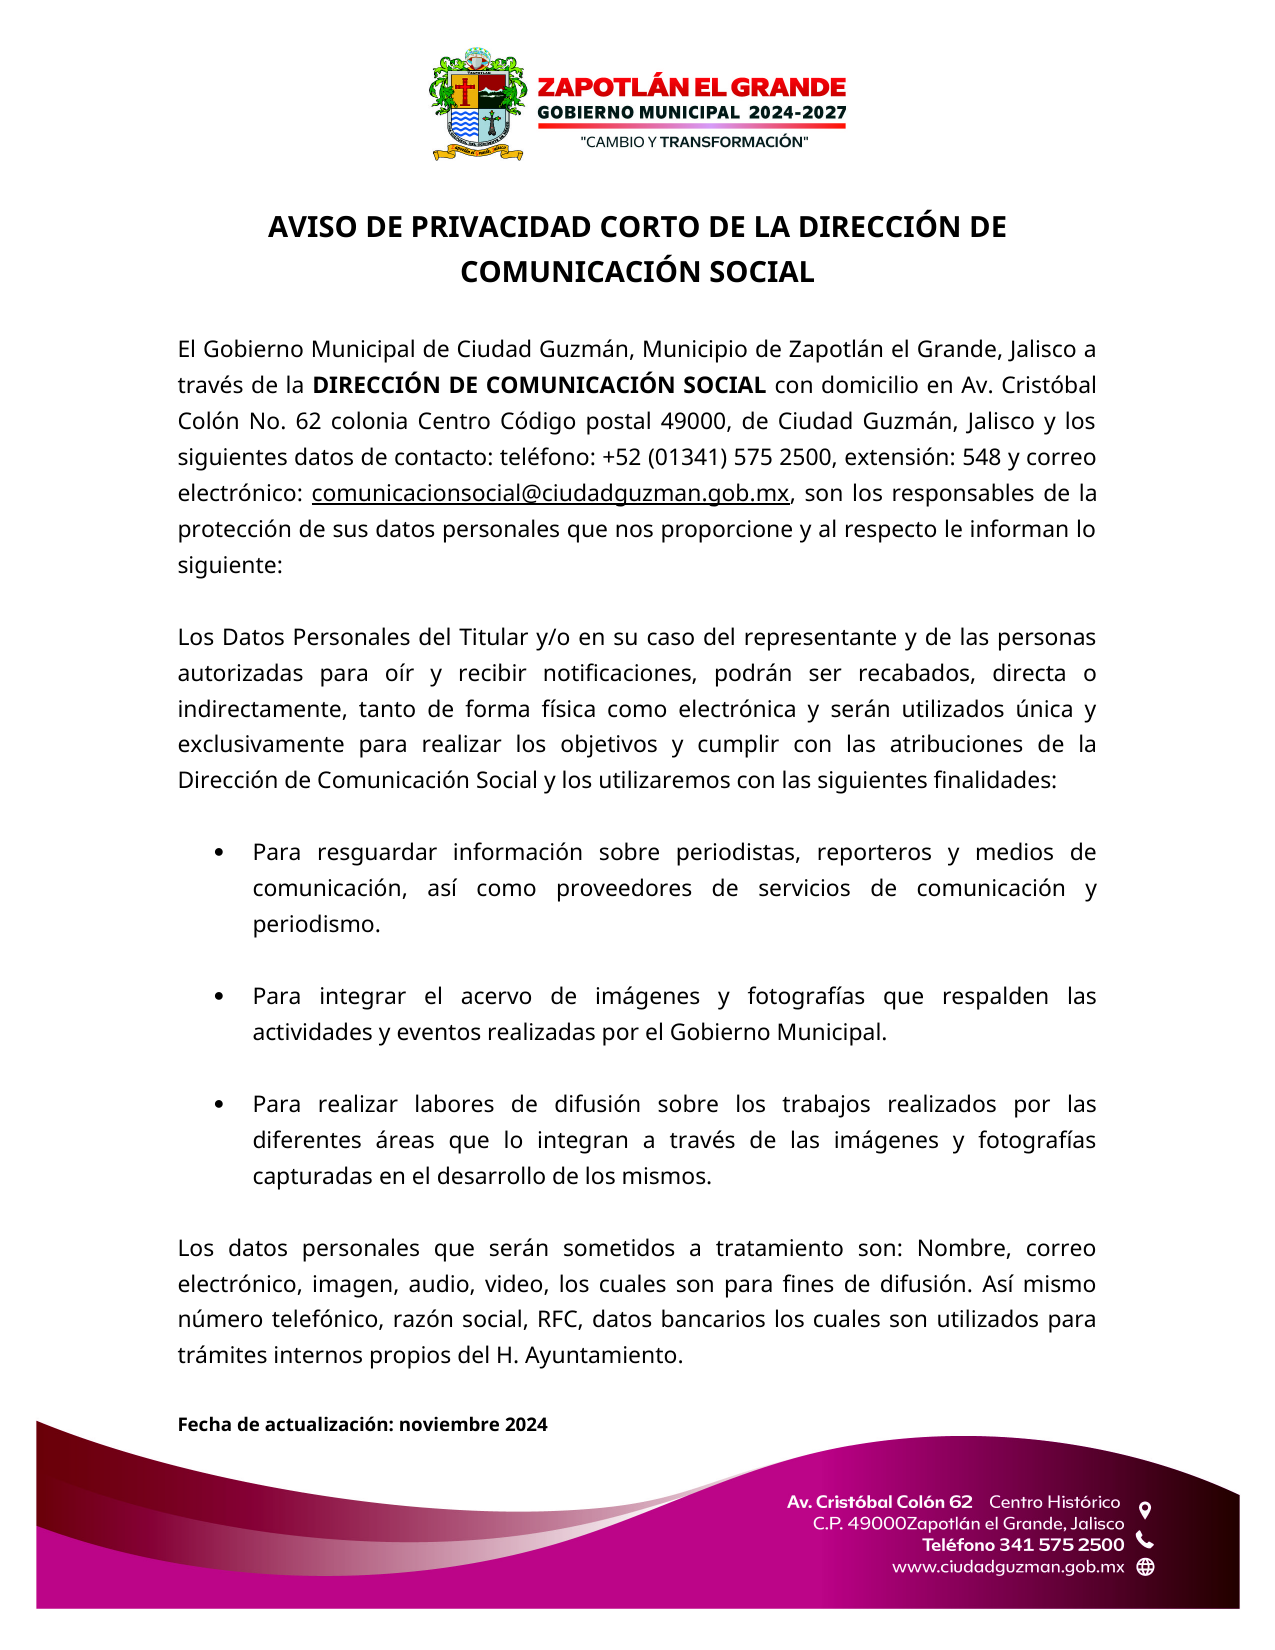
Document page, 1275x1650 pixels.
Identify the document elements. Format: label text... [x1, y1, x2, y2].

list Para realizar labores de difusión sobre los trabajos realizados por las diferentes áreas que lo integran a través de las imágenes y fotografías capturadas en el desarrollo de los mismos. [215, 1088, 1098, 1191]
text Fecha de actualización: noviembre 2024 [177, 1411, 1098, 1437]
text Los Datos Personales del Titular y/o en su caso del representante y de las personas autorizadas para oír y recibir notificaciones, podrán ser recabados, directa o indirectamente, tanto de forma física como electrónica y serán utilizados única y exclusivamente para realizar los objetivos y cumplir con las atribuciones de la Dirección de Comunicación Social y los utilizaremos con las siguientes finalidades: [177, 621, 1098, 796]
text AVISO DE PRIVACIDAD CORTO DE LA DIRECCIÓN DE COMUNICACIÓN SOCIAL [177, 206, 1098, 291]
text Los datos personales que serán sometidos a tratamiento son: Nombre, correo electrónico, imagen, audio, video, los cuales son para fines de difusión. Así mismo número telefónico, razón social, RFC, datos bancarios los cuales son utilizados para trámites internos propios del H. Ayuntamiento. [177, 1232, 1098, 1371]
picture [0, 4, 1275, 1650]
list Para resguardar información sobre periodistas, reporteros y medios de comunicación, así como proveedores de servicios de comunicación y periodismo. [215, 836, 1098, 939]
text El Gobierno Municipal de Ciudad Guzmán, Municipio de Zapotlán el Grande, Jalisco a través de la DIRECCIÓN DE COMUNICACIÓN SOCIAL con domicilio en Av. Cristóbal Colón No. 62 colonia Centro Código postal 49000, de Ciudad Guzmán, Jalisco y los siguientes datos de contacto: teléfono: +52 (01341) 575 2500, extensión: 548 y correo electrónico: comunicacionsocial@ciudadguzman.gob.mx, son los responsables de la protección de sus datos personales que nos proporcione y al respecto le informan lo siguiente: [177, 333, 1098, 580]
list Para integrar el acervo de imágenes y fotografías que respalden las actividades y eventos realizadas por el Gobierno Municipal. [215, 980, 1098, 1047]
